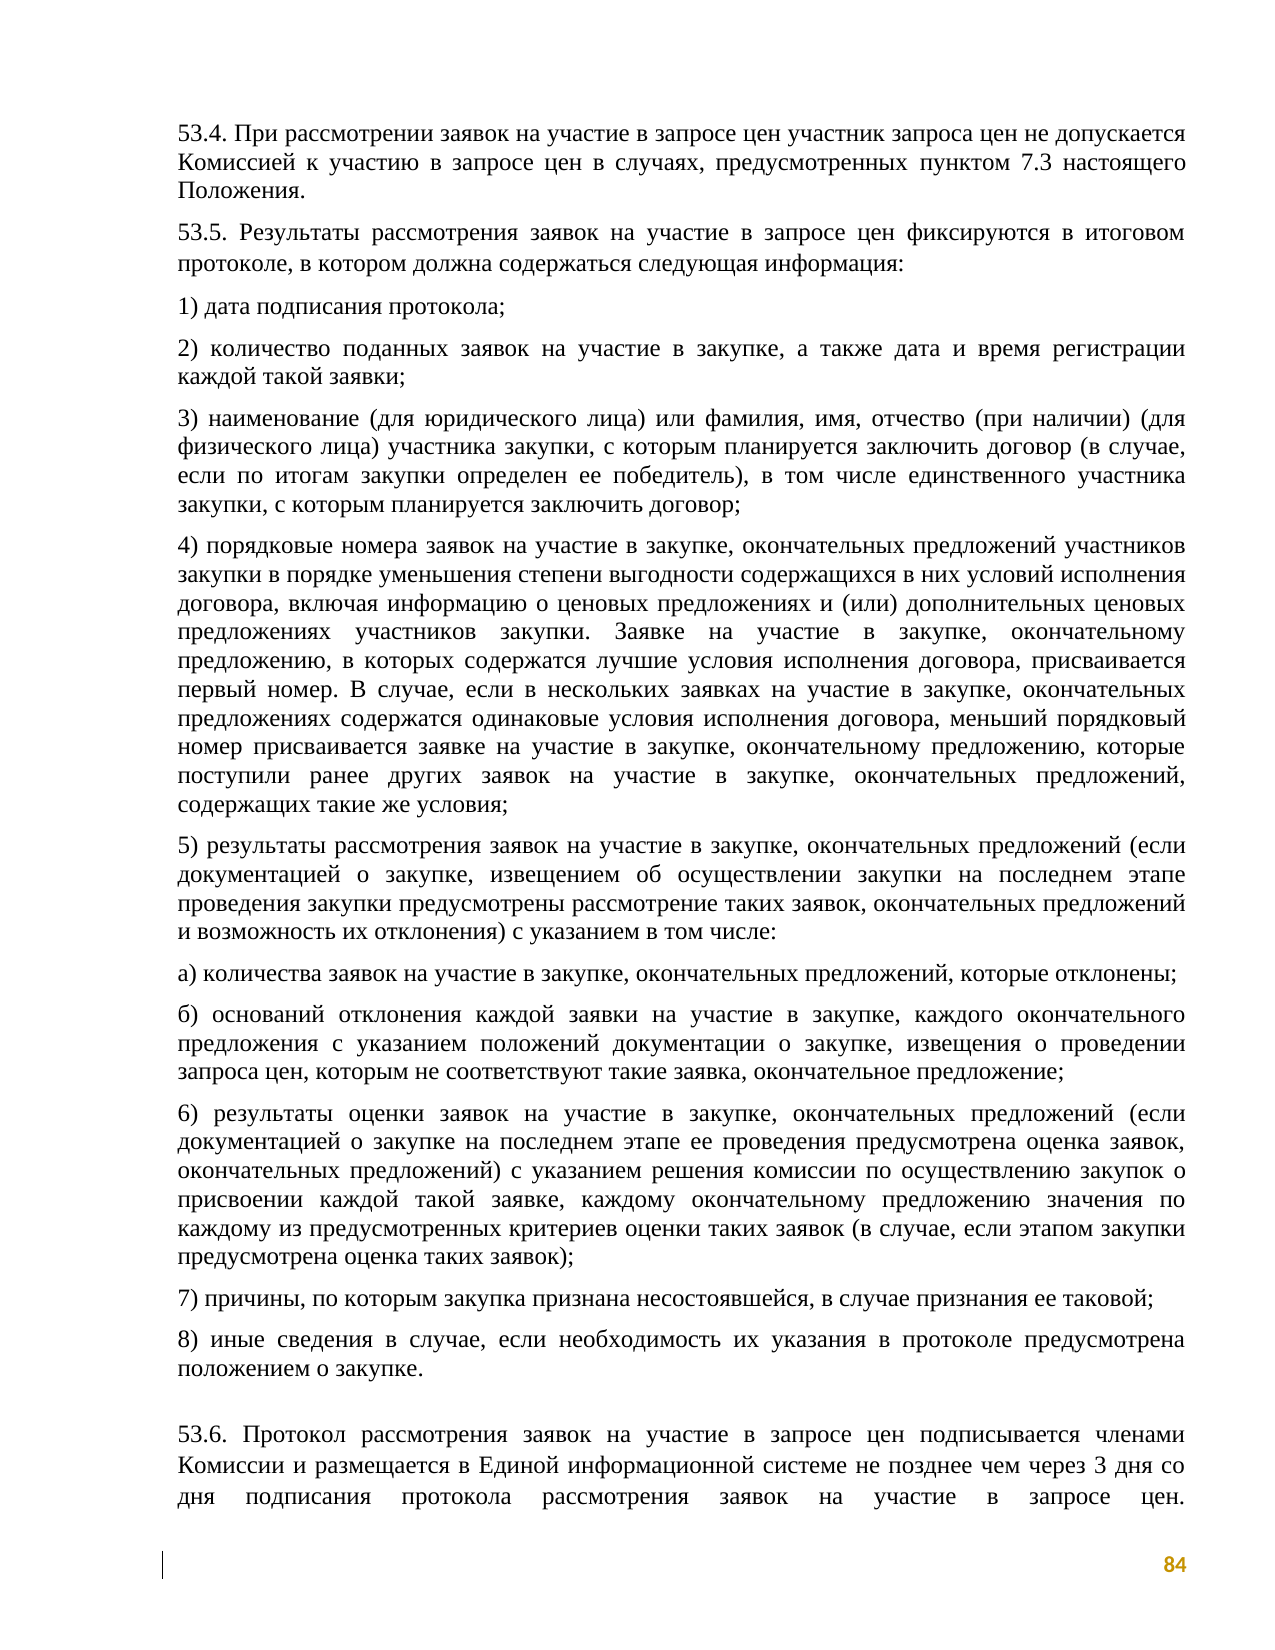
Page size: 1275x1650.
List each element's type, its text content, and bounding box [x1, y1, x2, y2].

text 53.4. При рассмотрении заявок на участие в запросе цен участник запроса цен не допускается Комиссией к участию в запросе цен в случаях, предусмотренных пунктом 7.3 настоящего Положения. [177, 118, 1186, 204]
text 53.5. Результаты рассмотрения заявок на участие в запросе цен фиксируются в итоговом протоколе, в котором должна содержаться следующая информация: [177, 217, 1186, 277]
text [177, 1419, 1186, 1510]
text 6) результаты оценки заявок на участие в закупке, окончательных предложений (если документацией о закупке на последнем этапе ее проведения предусмотрена оценка заявок, окончательных предложений) с указанием решения комиссии по осуществлению закупок о присвоении каждой такой заявке, каждому окончательному предложению значения по каждому из предусмотренных критериев оценки таких заявок (в случае, если этапом закупки предусмотрена оценка таких заявок); [177, 1098, 1186, 1270]
text а) количества заявок на участие в закупке, окончательных предложений, которые отклонены; [177, 958, 1186, 986]
text б) оснований отклонения каждой заявки на участие в закупке, каждого окончательного предложения с указанием положений документации о закупке, извещения о проведении запроса цен, которым не соответствуют такие заявка, окончательное предложение; [177, 999, 1186, 1085]
text 8) иные сведения в случае, если необходимость их указания в протоколе предусмотрена положением о закупке. [177, 1324, 1186, 1381]
text 4) порядковые номера заявок на участие в закупке, окончательных предложений участников закупки в порядке уменьшения степени выгодности содержащихся в них условий исполнения договора, включая информацию о ценовых предложениях и (или) дополнительных ценовых предложениях участников закупки. Заявке на участие в закупке, окончательному предложению, в которых содержатся лучшие условия исполнения договора, присваивается первый номер. В случае, если в нескольких заявках на участие в закупке, окончательных предложениях содержатся одинаковые условия исполнения договора, меньший порядковый номер присваивается заявке на участие в закупке, окончательному предложению, которые поступили ранее других заявок на участие в закупке, окончательных предложений, содержащих такие же условия; [177, 530, 1186, 818]
text 3) наименование (для юридического лица) или фамилия, имя, отчество (при наличии) (для физического лица) участника закупки, с которым планируется заключить договор (в случае, если по итогам закупки определен ее победитель), в том числе единственного участника закупки, с которым планируется заключить договор; [177, 403, 1186, 518]
text 1) дата подписания протокола; [177, 291, 1186, 320]
text 2) количество поданных заявок на участие в закупке, а также дата и время регистрации каждой такой заявки; [177, 333, 1186, 390]
text 5) результаты рассмотрения заявок на участие в закупке, окончательных предложений (если документацией о закупке, извещением об осуществлении закупки на последнем этапе проведения закупки предусмотрены рассмотрение таких заявок, окончательных предложений и возможность их отклонения) с указанием в том числе: [177, 830, 1186, 945]
text 7) причины, по которым закупка признана несостоявшейся, в случае признания ее таковой; [177, 1283, 1186, 1311]
